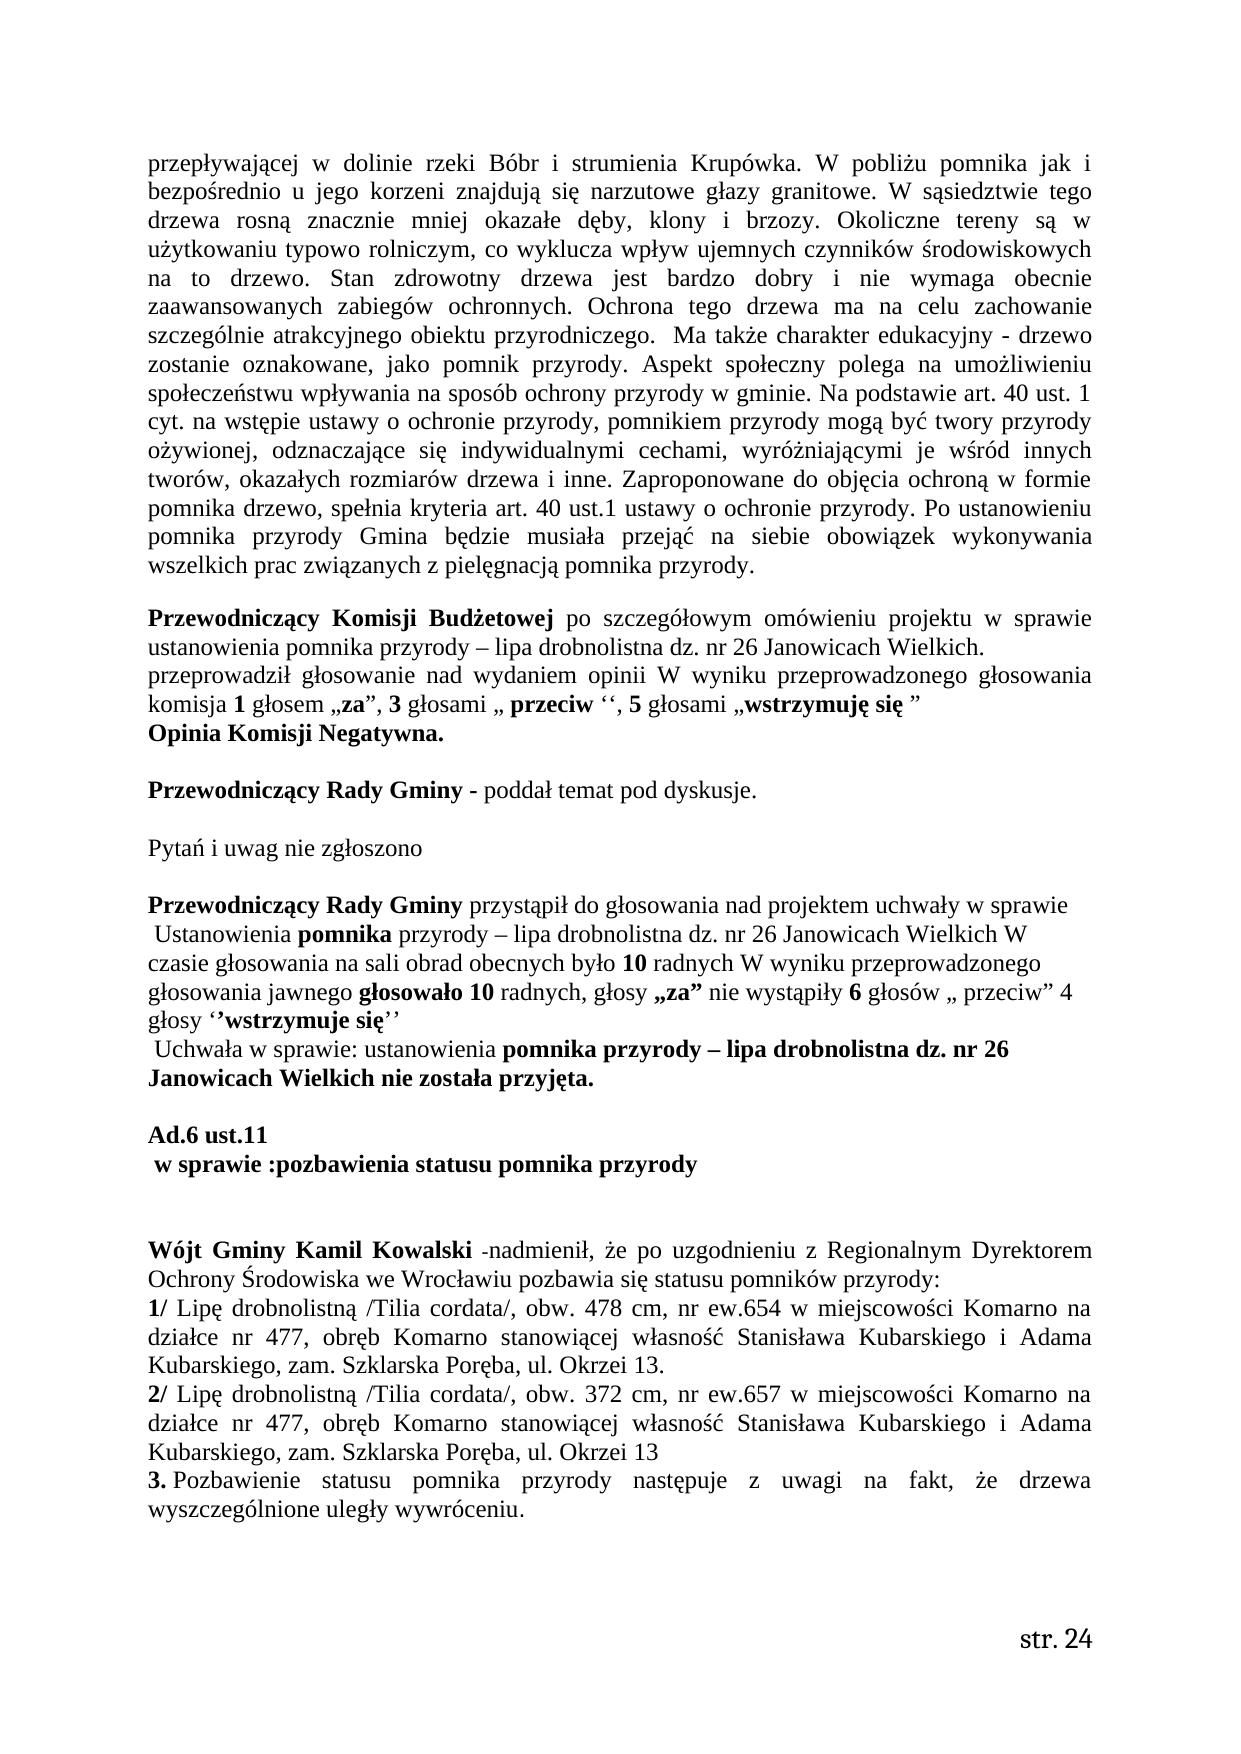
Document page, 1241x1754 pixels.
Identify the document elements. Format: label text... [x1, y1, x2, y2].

text Uchwała w sprawie: ustanowienia pomnika przyrody – lipa drobnolistna dz. nr 26 Janowicach Wielkich nie została przyjęta. [148, 1034, 1093, 1092]
text 2/ Lipę drobnolistną /Tilia cordata/, obw. 372 cm, nr ew.657 w miejscowości Komarno na działce nr 477, obręb Komarno stanowiącej własność Stanisława Kubarskiego i Adama Kubarskiego, zam. Szklarska Poręba, ul. Okrzei 13 [148, 1379, 1093, 1465]
text Pytań i uwag nie zgłoszono [148, 833, 1093, 862]
text Ustanowienia pomnika przyrody – lipa drobnolistna dz. nr 26 Janowicach Wielkich W czasie głosowania na sali obrad obecnych było 10 radnych W wyniku przeprowadzonego głosowania jawnego głosowało 10 radnych, głosy „za” nie wystąpiły 6 głosów „ przeciw” 4 głosy ‘’wstrzymuje się’’ [148, 919, 1093, 1034]
text 3. Pozbawienie statusu pomnika przyrody następuje z uwagi na fakt, że drzewa wyszczególnione uległy wywróceniu. [148, 1465, 1093, 1523]
text Opinia Komisji Negatywna. [148, 718, 1093, 747]
text przeprowadził głosowanie nad wydaniem opinii W wyniku przeprowadzonego głosowania komisja 1 głosem „za”, 3 głosami „ przeciw ‘‘, 5 głosami „wstrzymuję się ” [148, 660, 1093, 718]
text w sprawie :pozbawienia statusu pomnika przyrody [148, 1149, 1093, 1178]
text Przewodniczący Komisji Budżetowej po szczegółowym omówieniu projektu w sprawie ustanowienia pomnika przyrody – lipa drobnolistna dz. nr 26 Janowicach Wielkich. [148, 603, 1093, 660]
text Ad.6 ust.11 [148, 1120, 1093, 1149]
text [148, 148, 1093, 579]
text Wójt Gminy Kamil Kowalski -nadmienił, że po uzgodnieniu z Regionalnym Dyrektorem Ochrony Środowiska we Wrocławiu pozbawia się statusu pomników przyrody: [148, 1235, 1093, 1293]
text 1/ Lipę drobnolistną /Tilia cordata/, obw. , nr ew.654 w miejscowości Komarno na działce nr 477, obręb Komarno stanowiącej własność Stanisława Kubarskiego i Adama Kubarskiego, zam. Szklarska Poręba, ul. Okrzei 13. [148, 1293, 1093, 1379]
text Przewodniczący Rady Gminy - poddał temat pod dyskusje. [148, 775, 1093, 804]
text Przewodniczący Rady Gminy przystąpił do głosowania nad projektem uchwały w sprawie [148, 890, 1093, 919]
